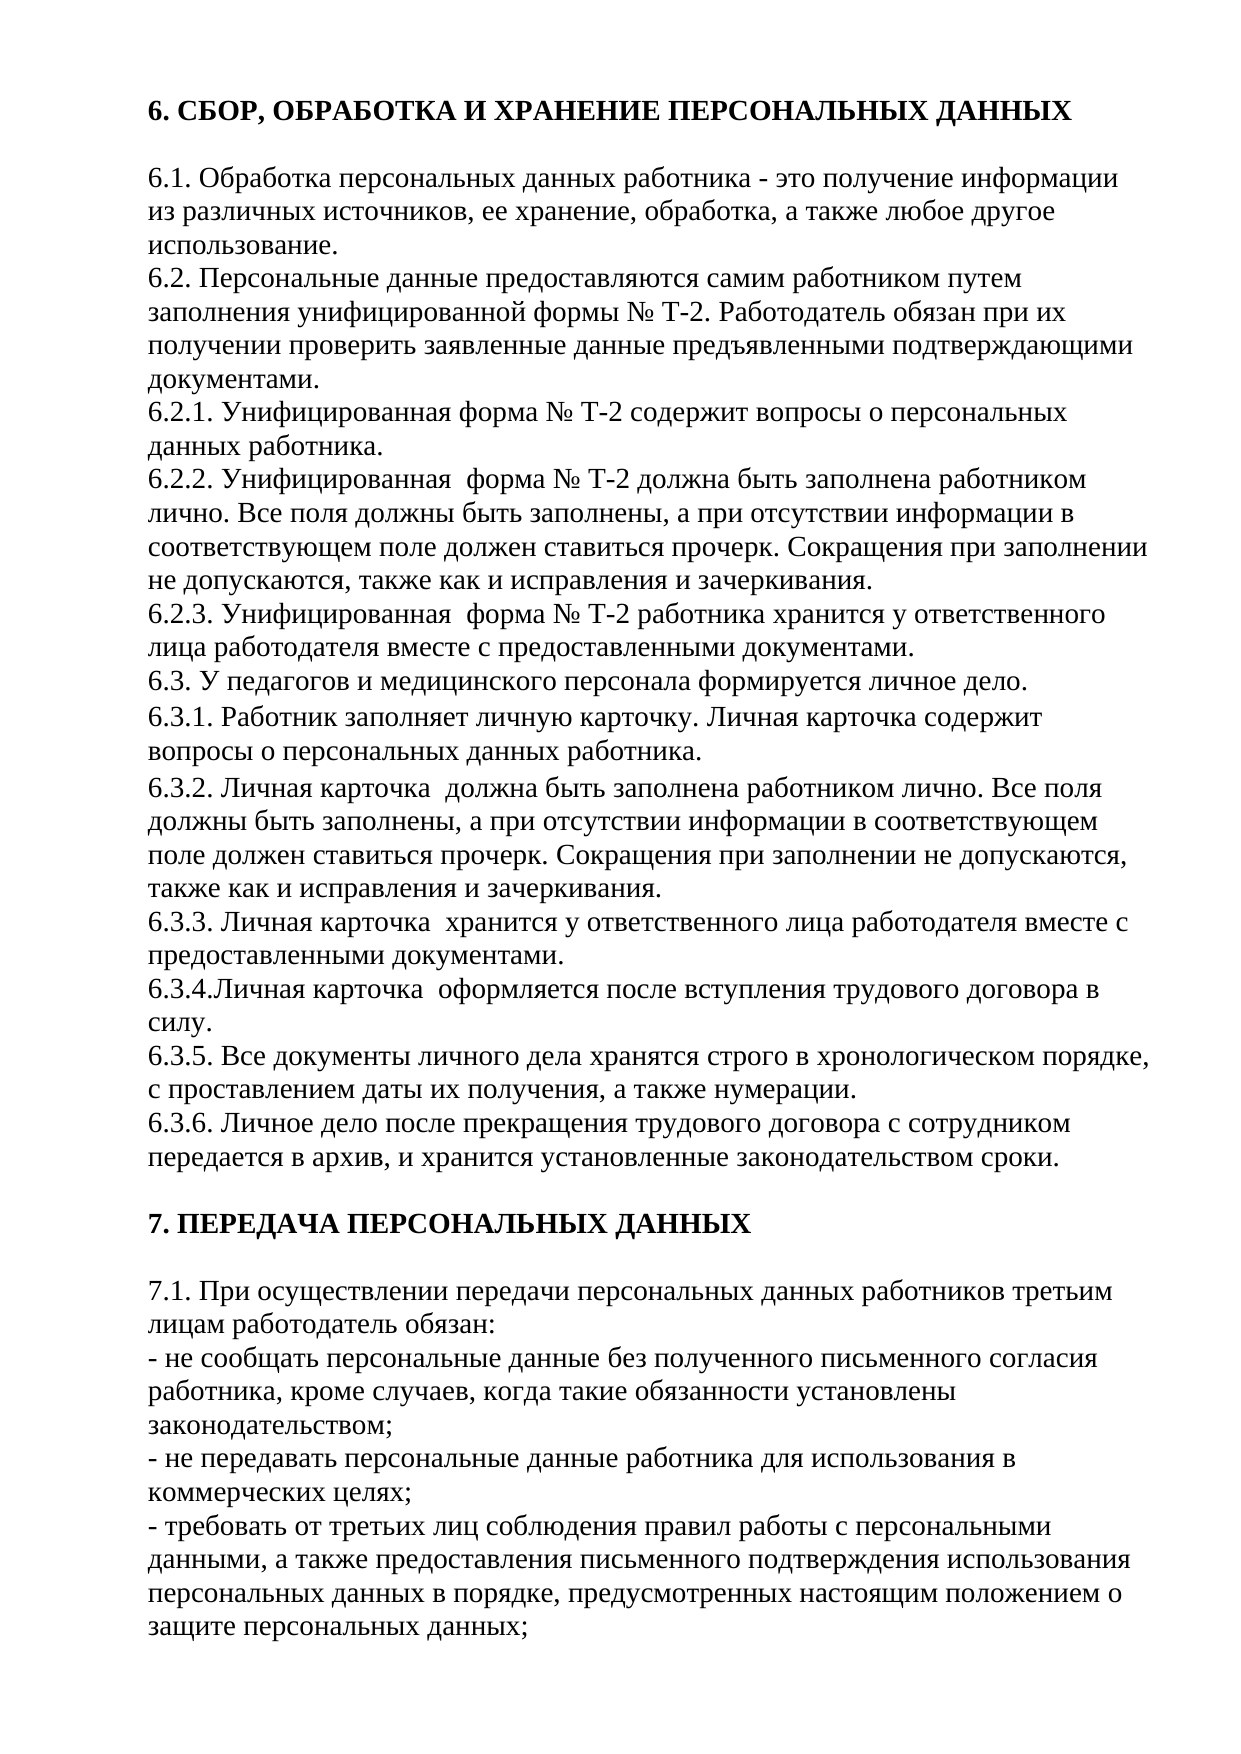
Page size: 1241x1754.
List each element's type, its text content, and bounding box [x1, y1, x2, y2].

text 6.3.1. Работник заполняет личную карточку. Личная карточка содержит вопросы о персональных данных работника. [148, 699, 1152, 767]
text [148, 770, 1152, 1642]
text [148, 59, 1152, 696]
